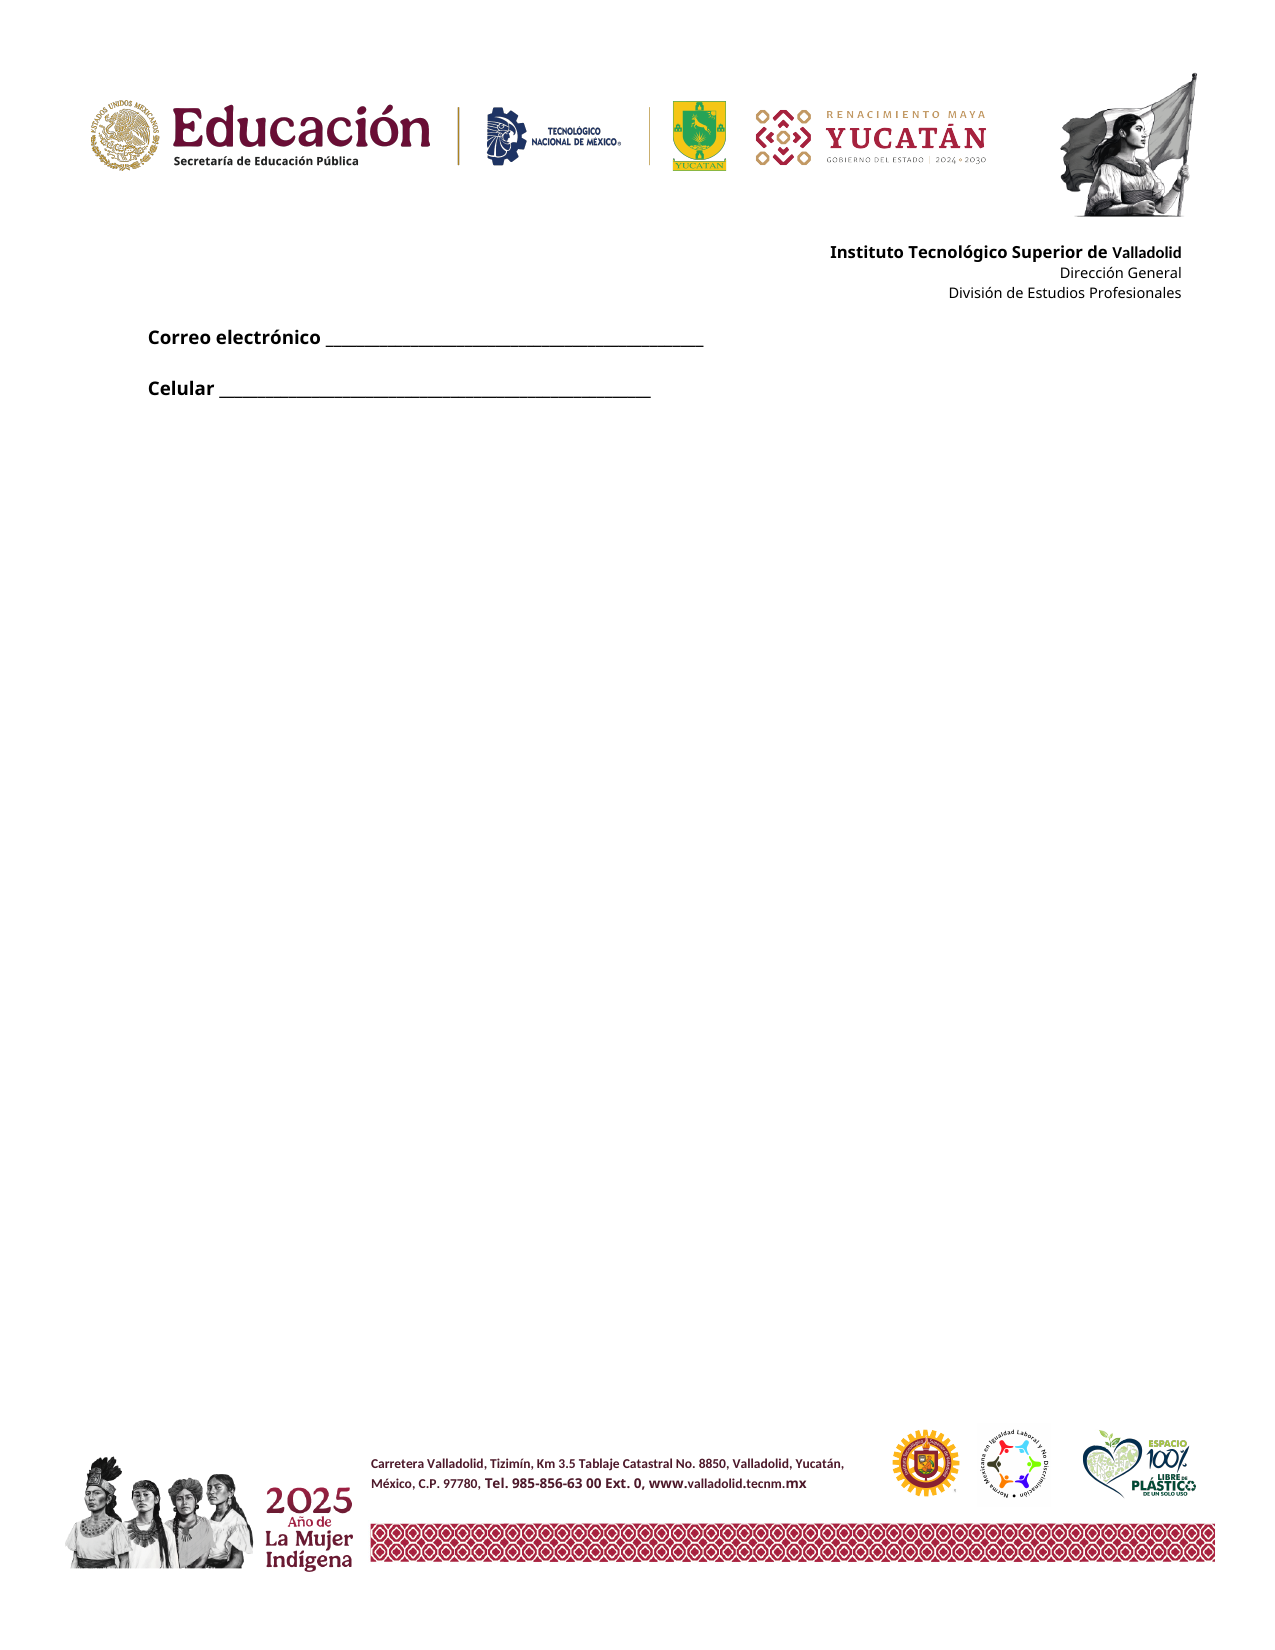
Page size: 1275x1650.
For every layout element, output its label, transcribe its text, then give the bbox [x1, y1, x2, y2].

picture [0, 1, 1275, 1650]
text Celular ________________________________________________________ [148, 375, 1186, 401]
text Correo electrónico _________________________________________________ [148, 324, 1186, 349]
